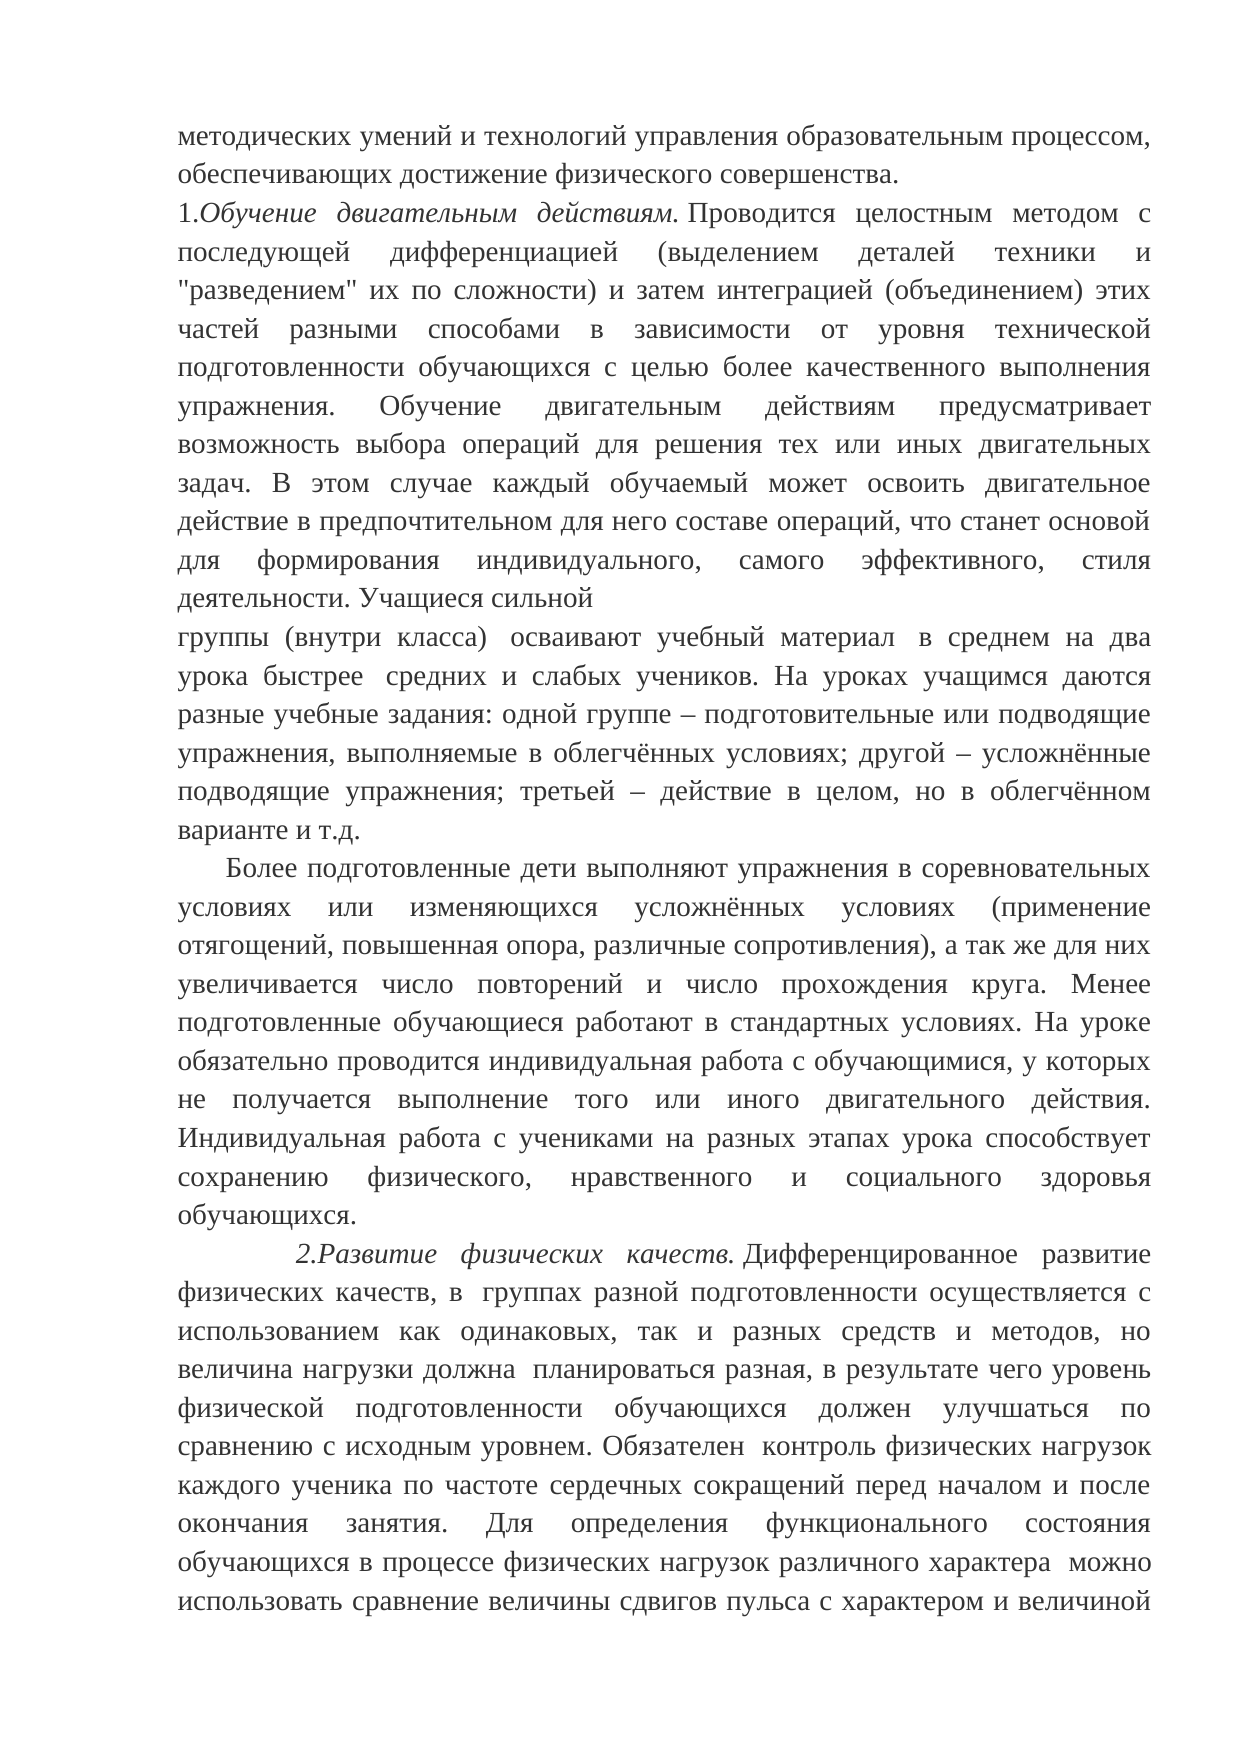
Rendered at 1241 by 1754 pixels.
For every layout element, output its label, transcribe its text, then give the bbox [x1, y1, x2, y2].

text 1.Обучение двигательным действиям. Проводится целостным методом с последующей дифференциацией (выделением деталей техники и "разведением" их по сложности) и затем интеграцией (объединением) этих частей разными способами в зависимости от уровня технической подготовленности обучающихся с целью более качественного выполнения упражнения. Обучение двигательным действиям предусматривает возможность выбора операций для решения тех или иных двигательных задач. В этом случае каждый обучаемый может освоить двигательное действие в предпочтительном для него составе операций, что станет основой для формирования индивидуального, самого эффективного, стиля деятельности. Учащиеся сильной [177, 195, 1152, 614]
text группы (внутри класса) осваивают учебный материал в среднем на два урока быстрее средних и слабых учеников. На уроках учащимся даются разные учебные задания: одной группе – подготовительные или подводящие упражнения, выполняемые в облегчённых условиях; другой – усложнённые подводящие упражнения; третьей – действие в целом, но в облегчённом варианте и т.д. [177, 619, 1152, 845]
text Более подготовленные дети выполняют упражнения в соревновательных условиях или изменяющихся усложнённых условиях (применение отягощений, повышенная опора, различные сопротивления), а так же для них увеличивается число повторений и число прохождения круга. Менее подготовленные обучающиеся работают в стандартных условиях. На уроке обязательно проводится индивидуальная работа с обучающимися, у которых не получается выполнение того или иного двигательного действия. Индивидуальная работа с учениками на разных этапах урока способствует сохранению физического, нравственного и социального здоровья обучающихся. [177, 850, 1152, 1231]
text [177, 1236, 1152, 1616]
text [177, 118, 1152, 190]
